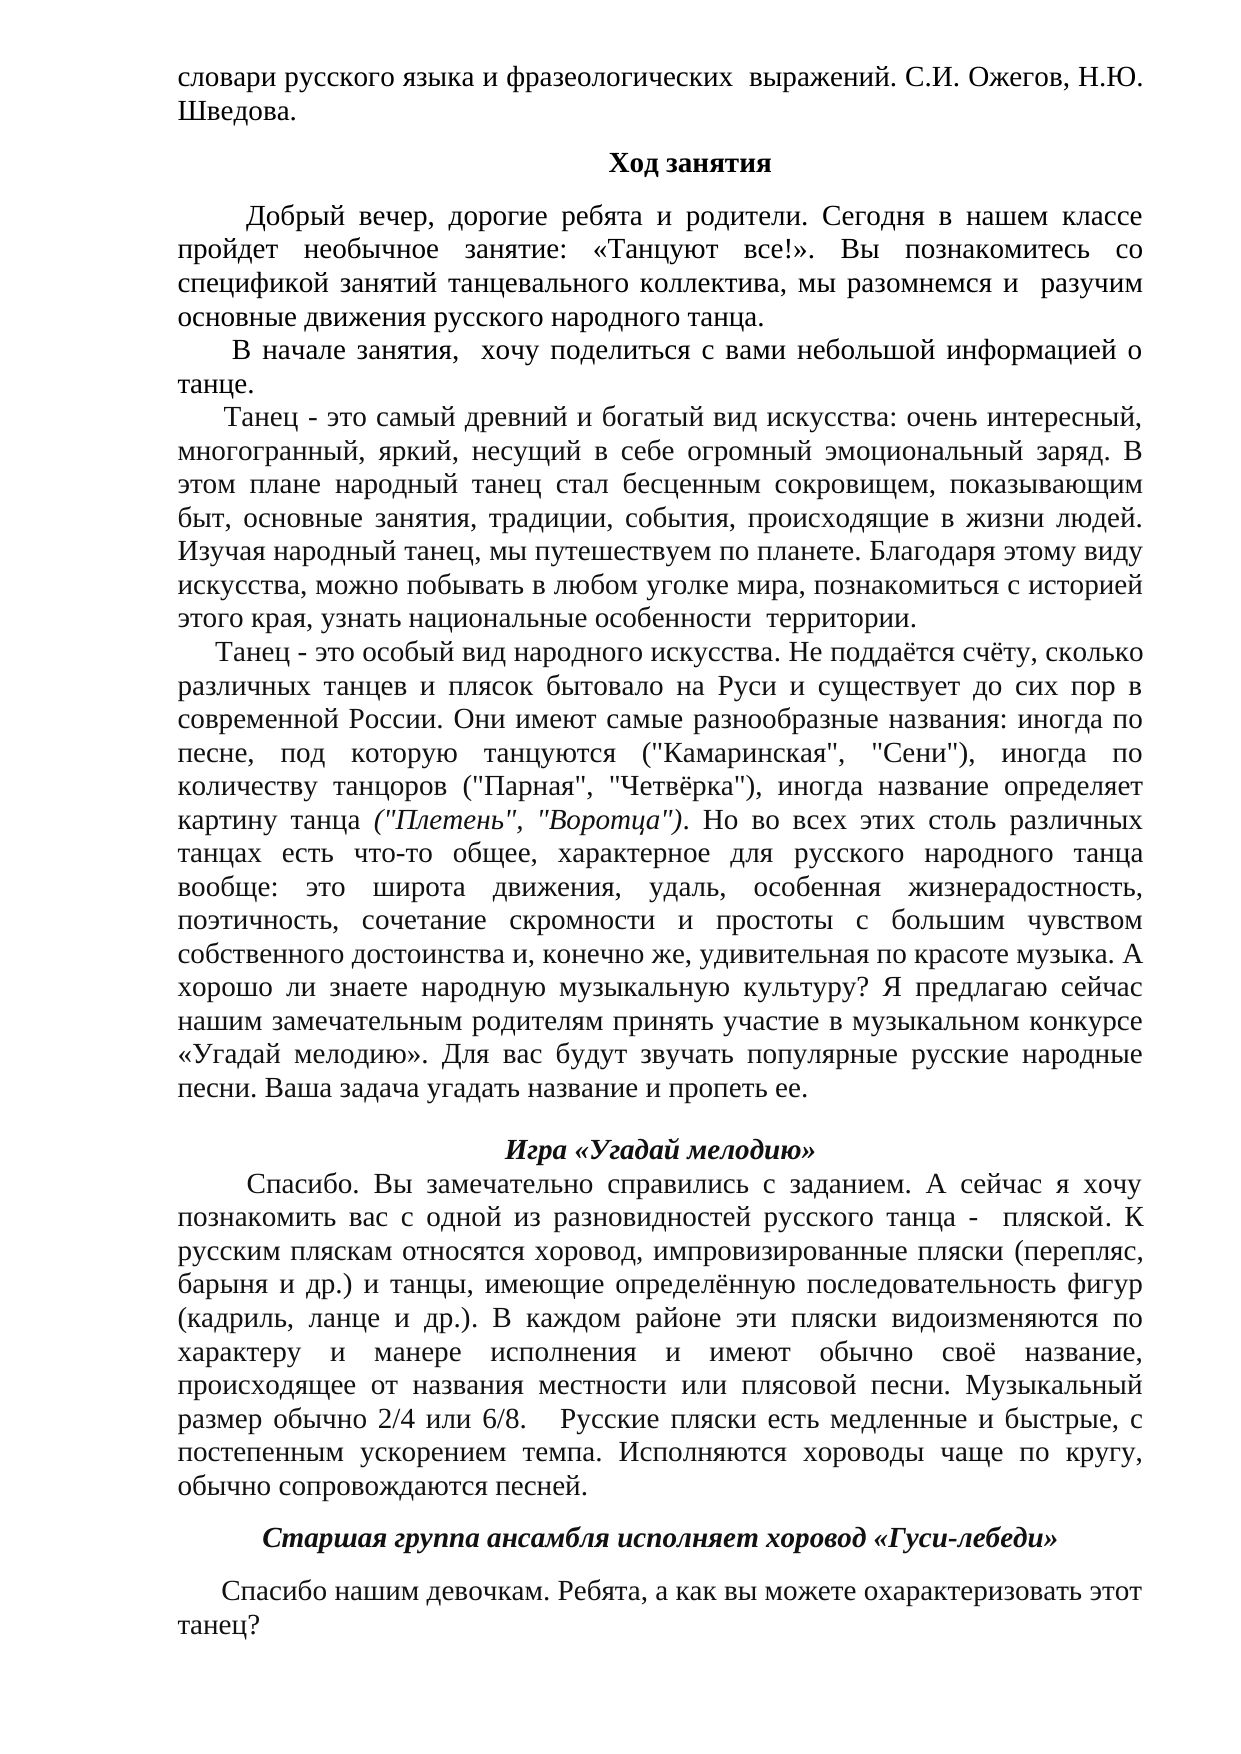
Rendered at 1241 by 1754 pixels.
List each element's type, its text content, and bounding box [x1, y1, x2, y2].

text Танец - это особый вид народного искусства. Не поддаётся счёту, сколько различных танцев и плясок бытовало на Руси и существует до сих пор в современной России. Они имеют самые разнообразные названия: иногда по песне, под которую танцуются ("Камаринская", "Сени"), иногда по количеству танцоров ("Парная", "Четвёрка"), иногда название определяет картину танца ("Плетень", "Воротца"). Но во всех этих столь различных танцах есть что-то общее, характерное для русского народного танца вообще: это широта движения, удаль, особенная жизнерадостность, поэтичность, сочетание скромности и простоты с большим чувством собственного достоинства и, конечно же, удивительная по красоте музыка. А хорошо ли знаете народную музыкальную культуру? Я предлагаю сейчас нашим замечательным родителям принять участие в музыкальном конкурсе «Угадай мелодию». Для вас будут звучать популярные русские народные песни. Ваша задача угадать название и пропеть ее. [177, 634, 1144, 1104]
list В начале занятия, хочу поделиться с вами небольшой информацией о танце. [177, 332, 1144, 399]
text Игра «Угадай мелодию» [177, 1132, 1144, 1166]
text Танец - это самый древний и богатый вид искусства: очень интересный, многогранный, яркий, несущий в себе огромный эмоциональный заряд. В этом плане народный танец стал бесценным сокровищем, показывающим быт, основные занятия, традиции, события, происходящие в жизни людей. Изучая народный танец, мы путешествуем по планете. Благодаря этому виду искусства, можно побывать в любом уголке мира, познакомиться с историей этого края, узнать национальные особенности территории. [177, 399, 1144, 634]
text Добрый вечер, дорогие ребята и родители. Сегодня в нашем классе пройдет необычное занятие: «Танцуют все!». Вы познакомитесь со спецификой занятий танцевального коллектива, мы разомнемся и разучим основные движения русского народного танца. [177, 198, 1144, 332]
text Ход занятия [177, 145, 1144, 179]
text Спасибо. Вы замечательно справились с заданием. А сейчас я хочу познакомить вас с одной из разновидностей русского танца - пляской. К русским пляскам относятся хоровод, импровизированные пляски (перепляс, барыня и др.) и танцы, имеющие определённую последовательность фигур (кадриль, ланце и др.). В каждом районе эти пляски видоизменяются по характеру и манере исполнения и имеют обычно своё название, происходящее от названия местности или плясовой песни. Музыкальный размер обычно 2/4 или 6/8. Русские пляски есть медленные и быстрые, с постепенным ускорением темпа. Исполняются хороводы чаще по кругу, обычно сопровождаются песней. [177, 1166, 1144, 1501]
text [177, 59, 1144, 126]
text Старшая группа ансамбля исполняет хоровод «Гуси-лебеди» [177, 1521, 1144, 1554]
text Спасибо нашим девочкам. Ребята, а как вы можете охарактеризовать этот танец? [177, 1573, 1144, 1640]
